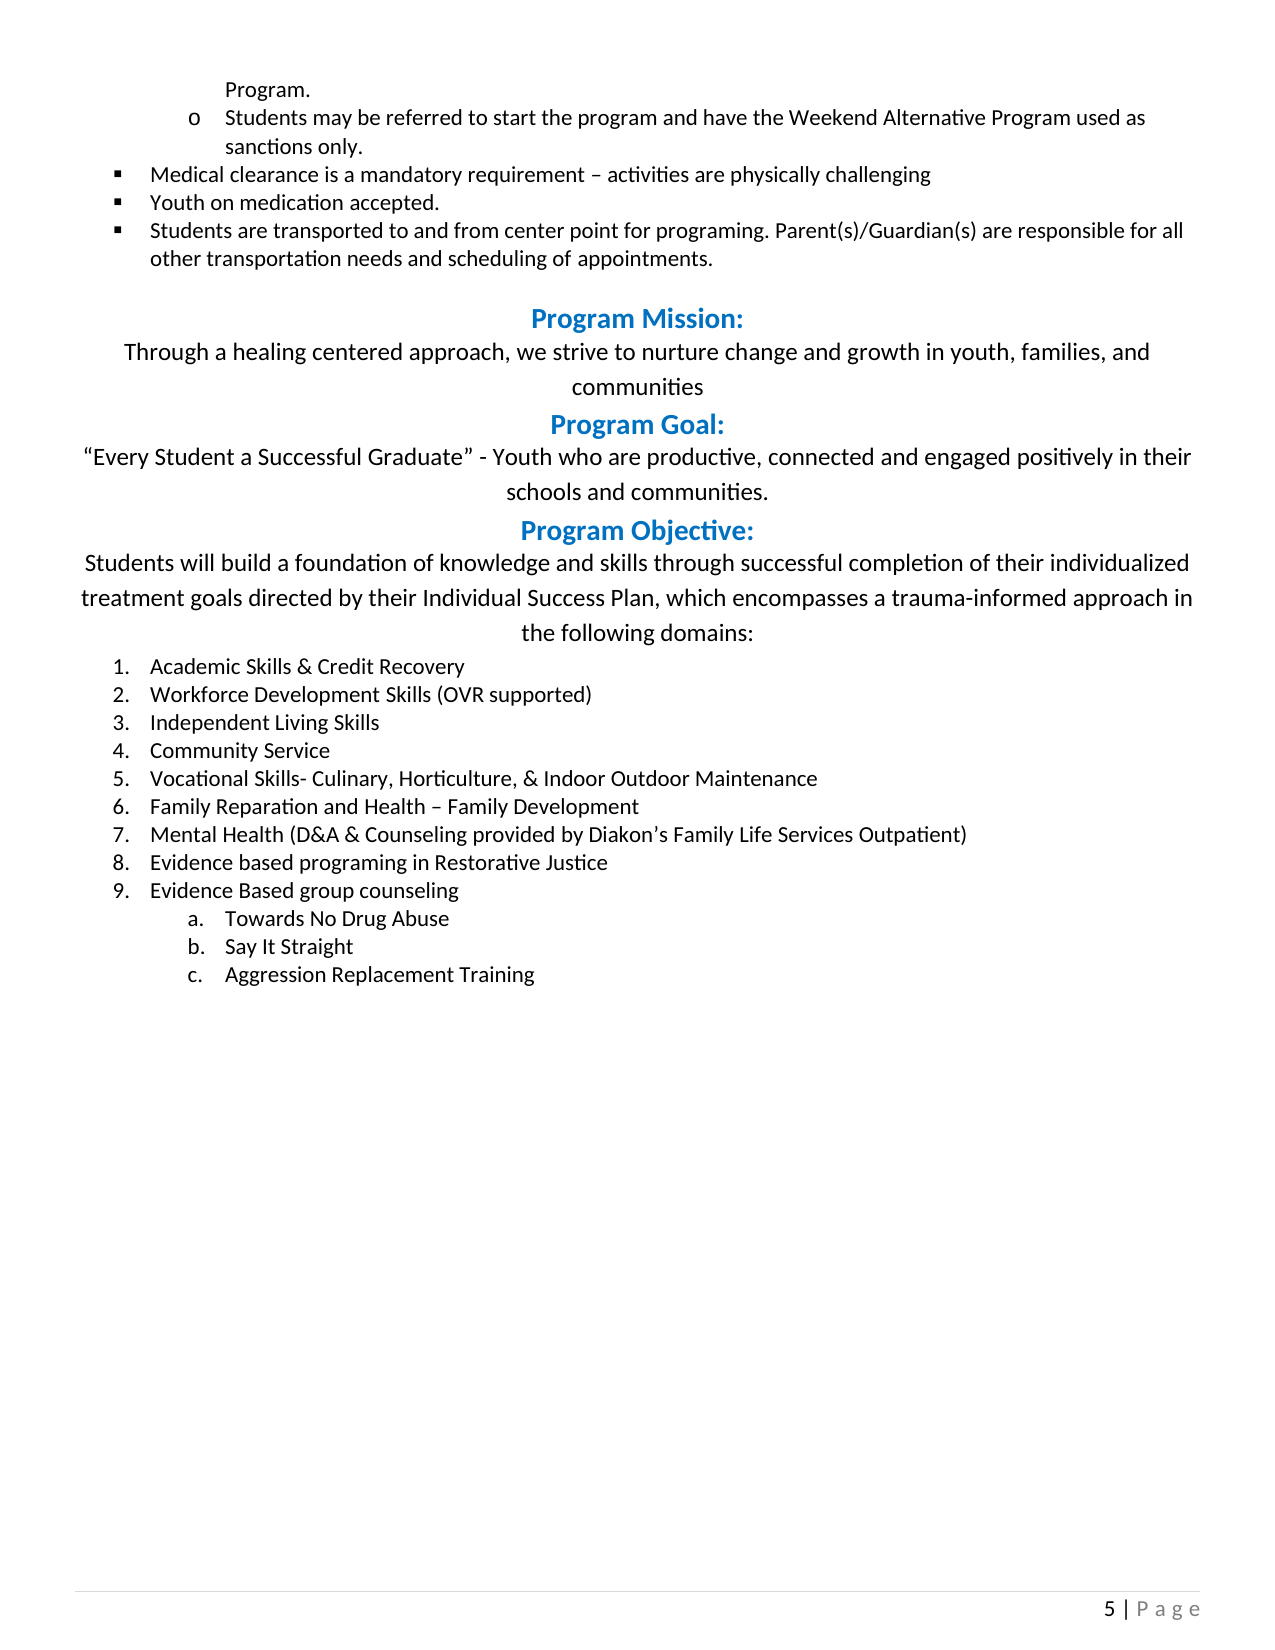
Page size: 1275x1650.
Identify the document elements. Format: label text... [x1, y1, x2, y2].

text Students will build a foundation of knowledge and skills through successful completion of their individualized treatment goals directed by their Individual Success Plan, which encompasses a trauma-informed approach in the following domains: [75, 547, 1200, 648]
text Through a healing centered approach, we strive to nurture change and growth in youth, families, and communities [75, 336, 1200, 401]
list Community Service [112, 736, 1200, 764]
list Students are transported to and from center point for programing. Parent(s)/Guardian(s) are responsible for all other transportation needs and scheduling of appointments. [112, 216, 1200, 272]
text Program Objective: [75, 512, 1200, 547]
list Medical clearance is a mandatory requirement – activities are physically challenging [112, 160, 1200, 188]
list Say It Straight [187, 932, 1200, 960]
list Youth on medication accepted. [112, 188, 1200, 216]
list Aggression Replacement Training [187, 960, 1200, 988]
list Family Reparation and Health – Family Development [112, 792, 1200, 820]
list Students may be referred to start the program and have the Weekend Alternative Program used as sanctions only. [187, 103, 1200, 160]
list Academic Skills & Credit Recovery [112, 652, 1200, 680]
list Independent Living Skills [112, 708, 1200, 736]
text Program Mission: [75, 300, 1200, 336]
text “Every Student a Successful Graduate” - Youth who are productive, connected and engaged positively in their schools and communities. [75, 442, 1200, 507]
list Workforce Development Skills (OVR supported) [112, 680, 1200, 708]
text Program Goal: [75, 406, 1200, 442]
list Towards No Drug Abuse [187, 904, 1200, 932]
list Evidence based programing in Restorative Justice [112, 848, 1200, 876]
list Evidence Based group counseling [112, 876, 1200, 904]
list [187, 75, 1200, 103]
list Mental Health (D&A & Counseling provided by Diakon’s Family Life Services Outpatient) [112, 820, 1200, 848]
list Vocational Skills- Culinary, Horticulture, & Indoor Outdoor Maintenance [112, 764, 1200, 792]
